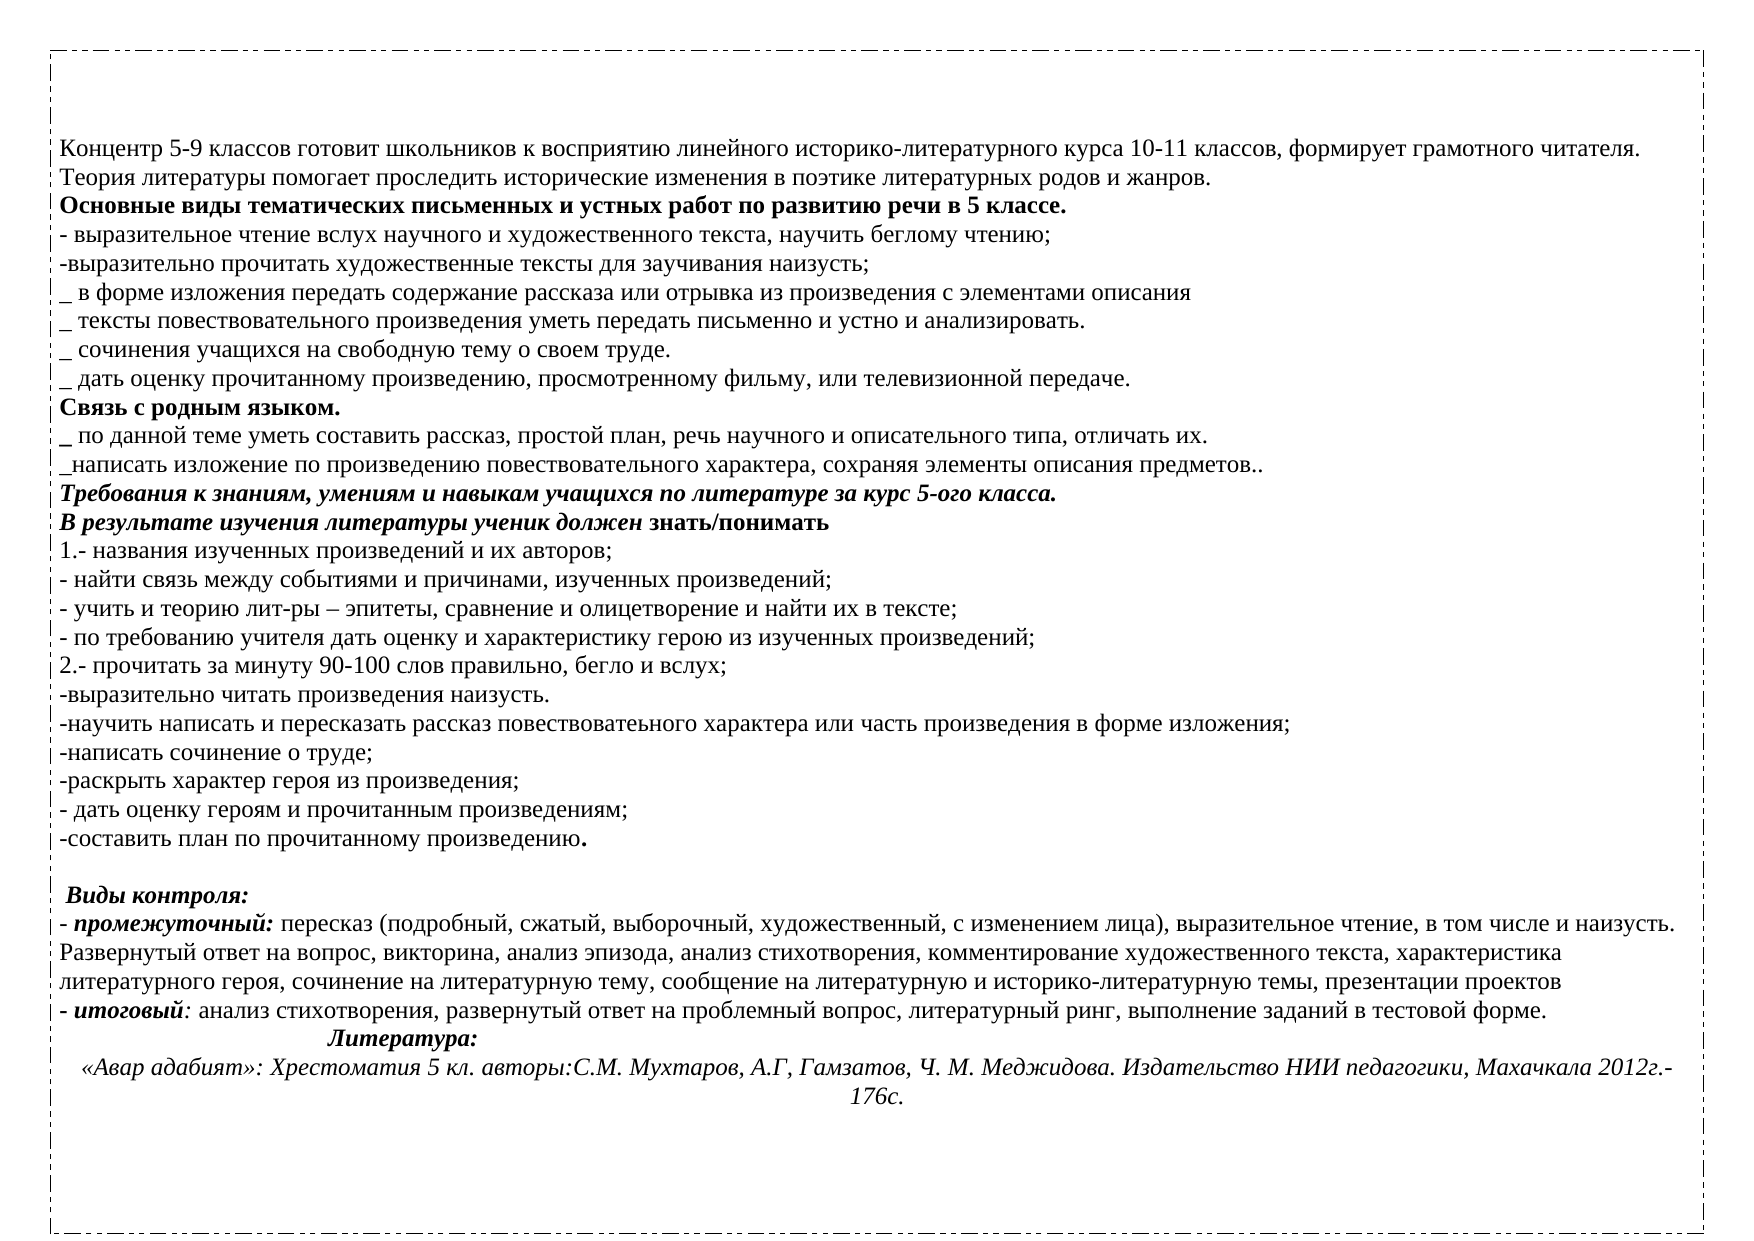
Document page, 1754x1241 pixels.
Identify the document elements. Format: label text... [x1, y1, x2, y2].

text -составить план по прочитанному произведению. [59, 823, 1695, 880]
text - по требованию учителя дать оценку и характеристику герою из изученных произведений; [59, 622, 1695, 650]
text _ в форме изложения передать содержание рассказа или отрывка из произведения с элементами описания [59, 277, 1695, 305]
text «Авар адабият»: Хрестоматия 5 кл. авторы:С.М. Мухтаров, А.Г, Гамзатов, Ч. М. Меджидова. Издательство НИИ педагогики, Махачкала 2012г.-176с. [59, 1052, 1695, 1110]
text Концентр 5-9 классов готовит школьников к восприятию линейного историко-литературного курса 10-11 классов, формирует грамотного читателя. Теория литературы помогает проследить исторические изменения в поэтике литературных родов и жанров. Основные виды тематических письменных и устных работ по развитию речи в 5 классе. [59, 133, 1695, 219]
text Виды контроля: [59, 880, 1695, 908]
text - найти связь между событиями и причинами, изученных произведений; [59, 564, 1695, 593]
text -научить написать и пересказать рассказ повествоватеьного характера или часть произведения в форме изложения; [59, 708, 1695, 737]
text _написать изложение по произведению повествовательного характера, сохраняя элементы описания предметов.. Требования к знаниям, умениям и навыкам учащихся по литературе за курс 5-ого класса. [59, 449, 1695, 507]
text -выразительно читать произведения наизусть. [59, 679, 1695, 708]
text -раскрыть характер героя из произведения; [59, 765, 1695, 794]
text Литература: [59, 1023, 1695, 1052]
text - промежуточный: пересказ (подробный, сжатый, выборочный, художественный, с изменением лица), выразительное чтение, в том числе и наизусть. Развернутый ответ на вопрос, викторина, анализ эпизода, анализ стихотворения, комментирование художественного текста, характеристика литературного героя, сочинение на литературную тему, сообщение на литературную и историко-литературную темы, презентации проектов [59, 908, 1695, 995]
text _ сочинения учащихся на свободную тему о своем труде. [59, 334, 1695, 363]
text - итоговый: анализ стихотворения, развернутый ответ на проблемный вопрос, литературный ринг, выполнение заданий в тестовой форме. [59, 995, 1695, 1023]
text - учить и теорию лит-ры – эпитеты, сравнение и олицетворение и найти их в тексте; [59, 593, 1695, 622]
text - выразительное чтение вслух научного и художественного текста, научить беглому чтению; [59, 219, 1695, 248]
text Связь с родным языком. [59, 392, 1695, 420]
text _ дать оценку прочитанному произведению, просмотренному фильму, или телевизионной передаче. [59, 363, 1695, 392]
text _ тексты повествовательного произведения уметь передать письменно и устно и анализировать. [59, 305, 1695, 334]
text В результате изучения литературы ученик должен знать/понимать [59, 507, 1695, 535]
text - дать оценку героям и прочитанным произведениям; [59, 794, 1695, 823]
text -выразительно прочитать художественные тексты для заучивания наизусть; [59, 248, 1695, 277]
text 1.- названия изученных произведений и их авторов; [59, 535, 1695, 564]
text _ по данной теме уметь составить рассказ, простой план, речь научного и описательного типа, отличать их. [59, 420, 1695, 449]
text 2.- прочитать за минуту 90-100 слов правильно, бегло и вслух; [59, 650, 1695, 679]
text -написать сочинение о труде; [59, 737, 1695, 765]
